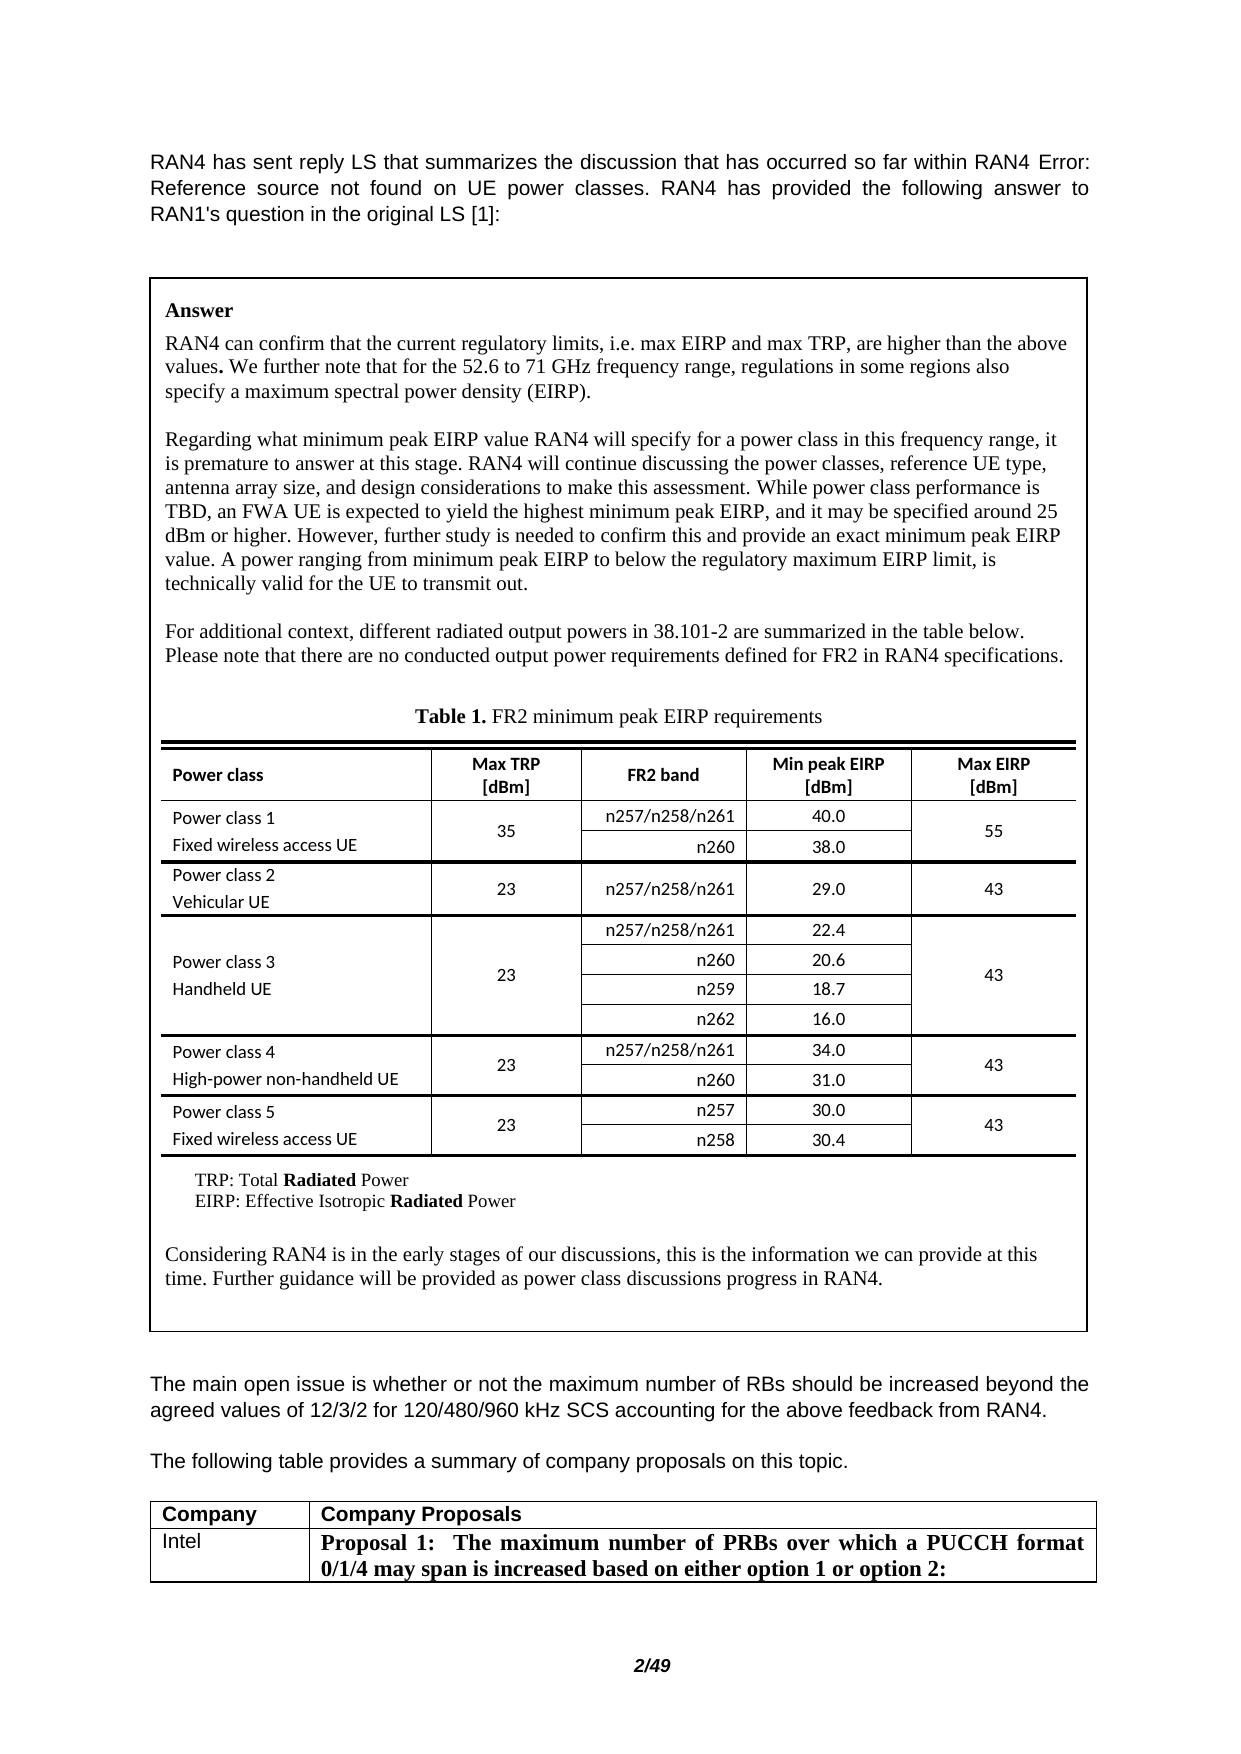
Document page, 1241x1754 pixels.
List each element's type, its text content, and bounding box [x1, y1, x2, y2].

text The main open issue is whether or not the maximum number of RBs should be increased beyond the agreed values of 12/3/2 for 120/480/960 kHz SCS accounting for the above feedback from RAN4. [150, 1372, 1090, 1421]
text The following table provides a summary of company proposals on this topic. [150, 1449, 1087, 1473]
table_header Company Proposals [310, 1502, 1096, 1528]
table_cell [310, 1529, 1096, 1581]
table_header Company [151, 1502, 309, 1528]
table_cell Intel [151, 1529, 309, 1581]
